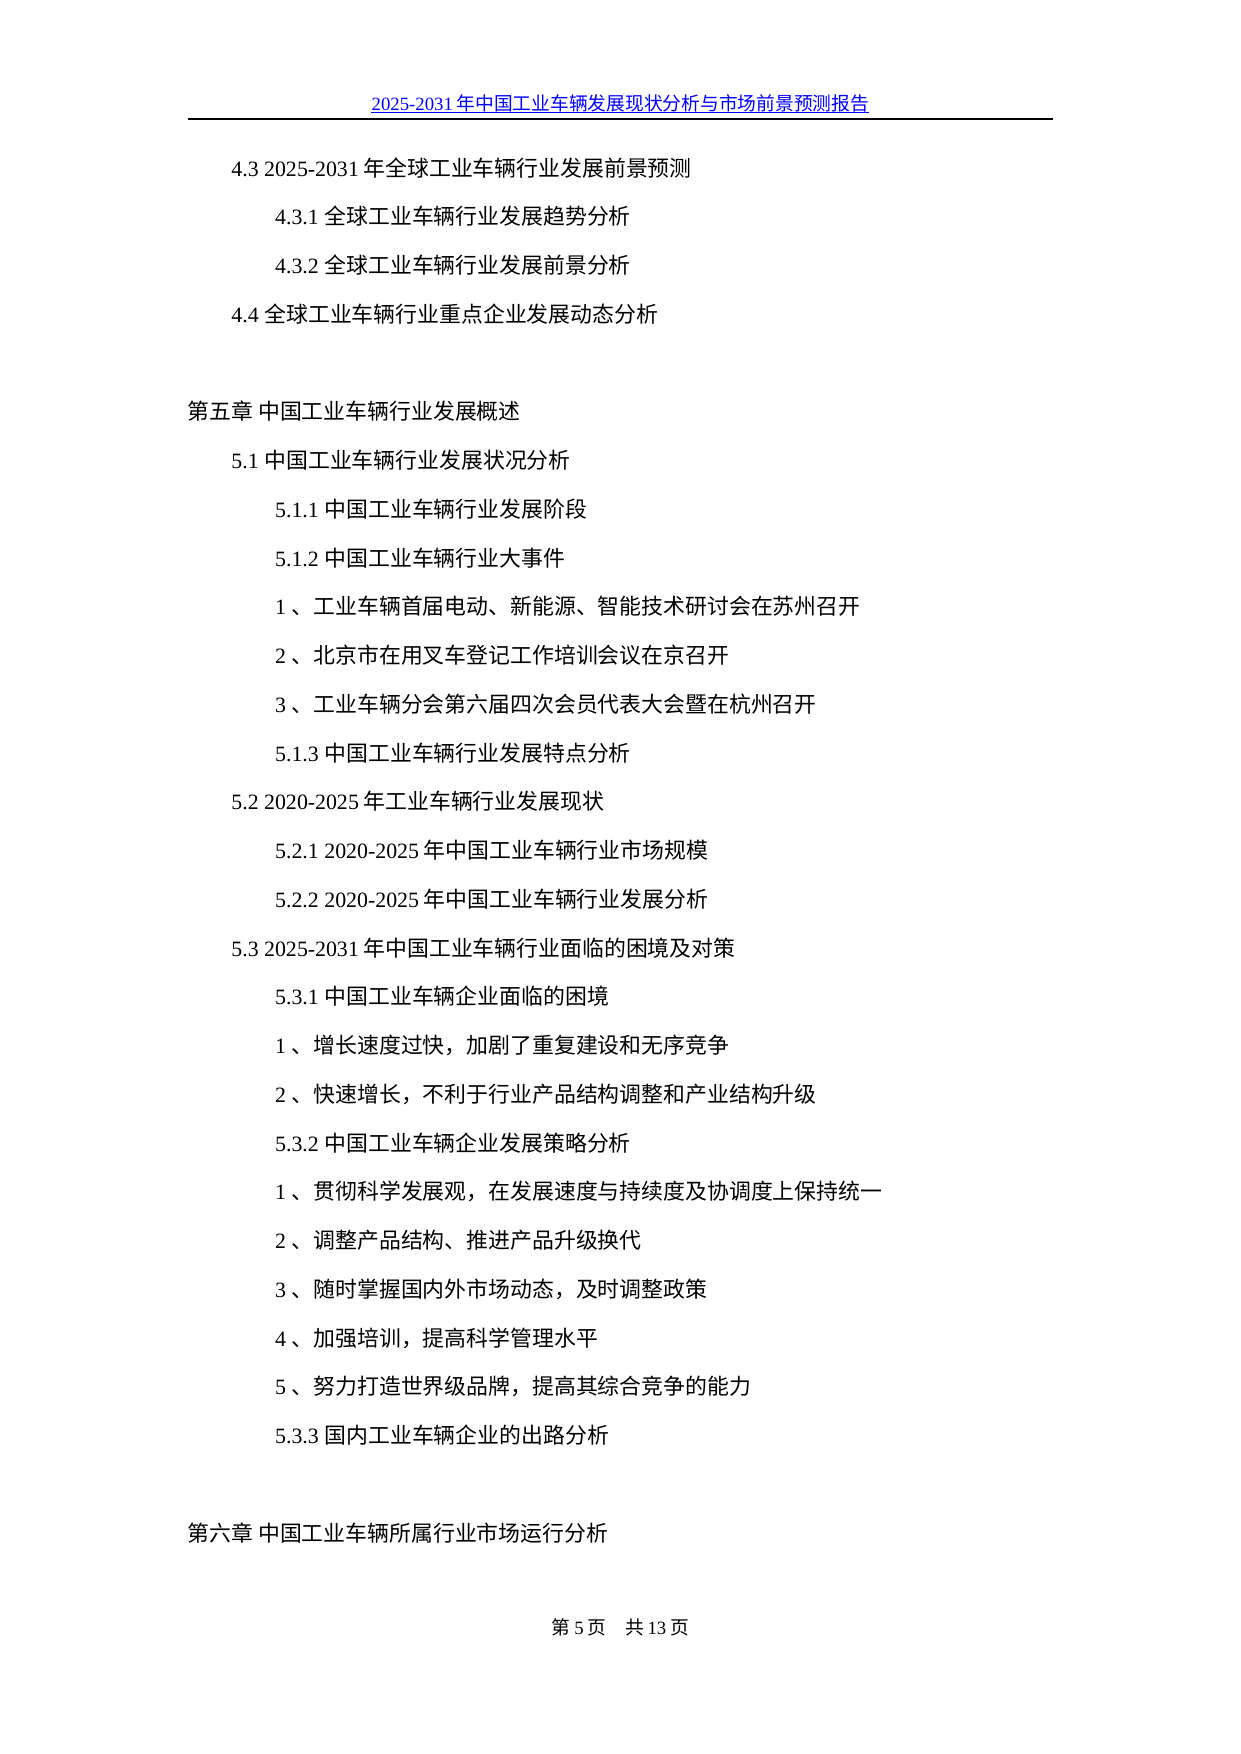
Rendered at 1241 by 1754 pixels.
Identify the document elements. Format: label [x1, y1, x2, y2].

text [187, 150, 1053, 1548]
